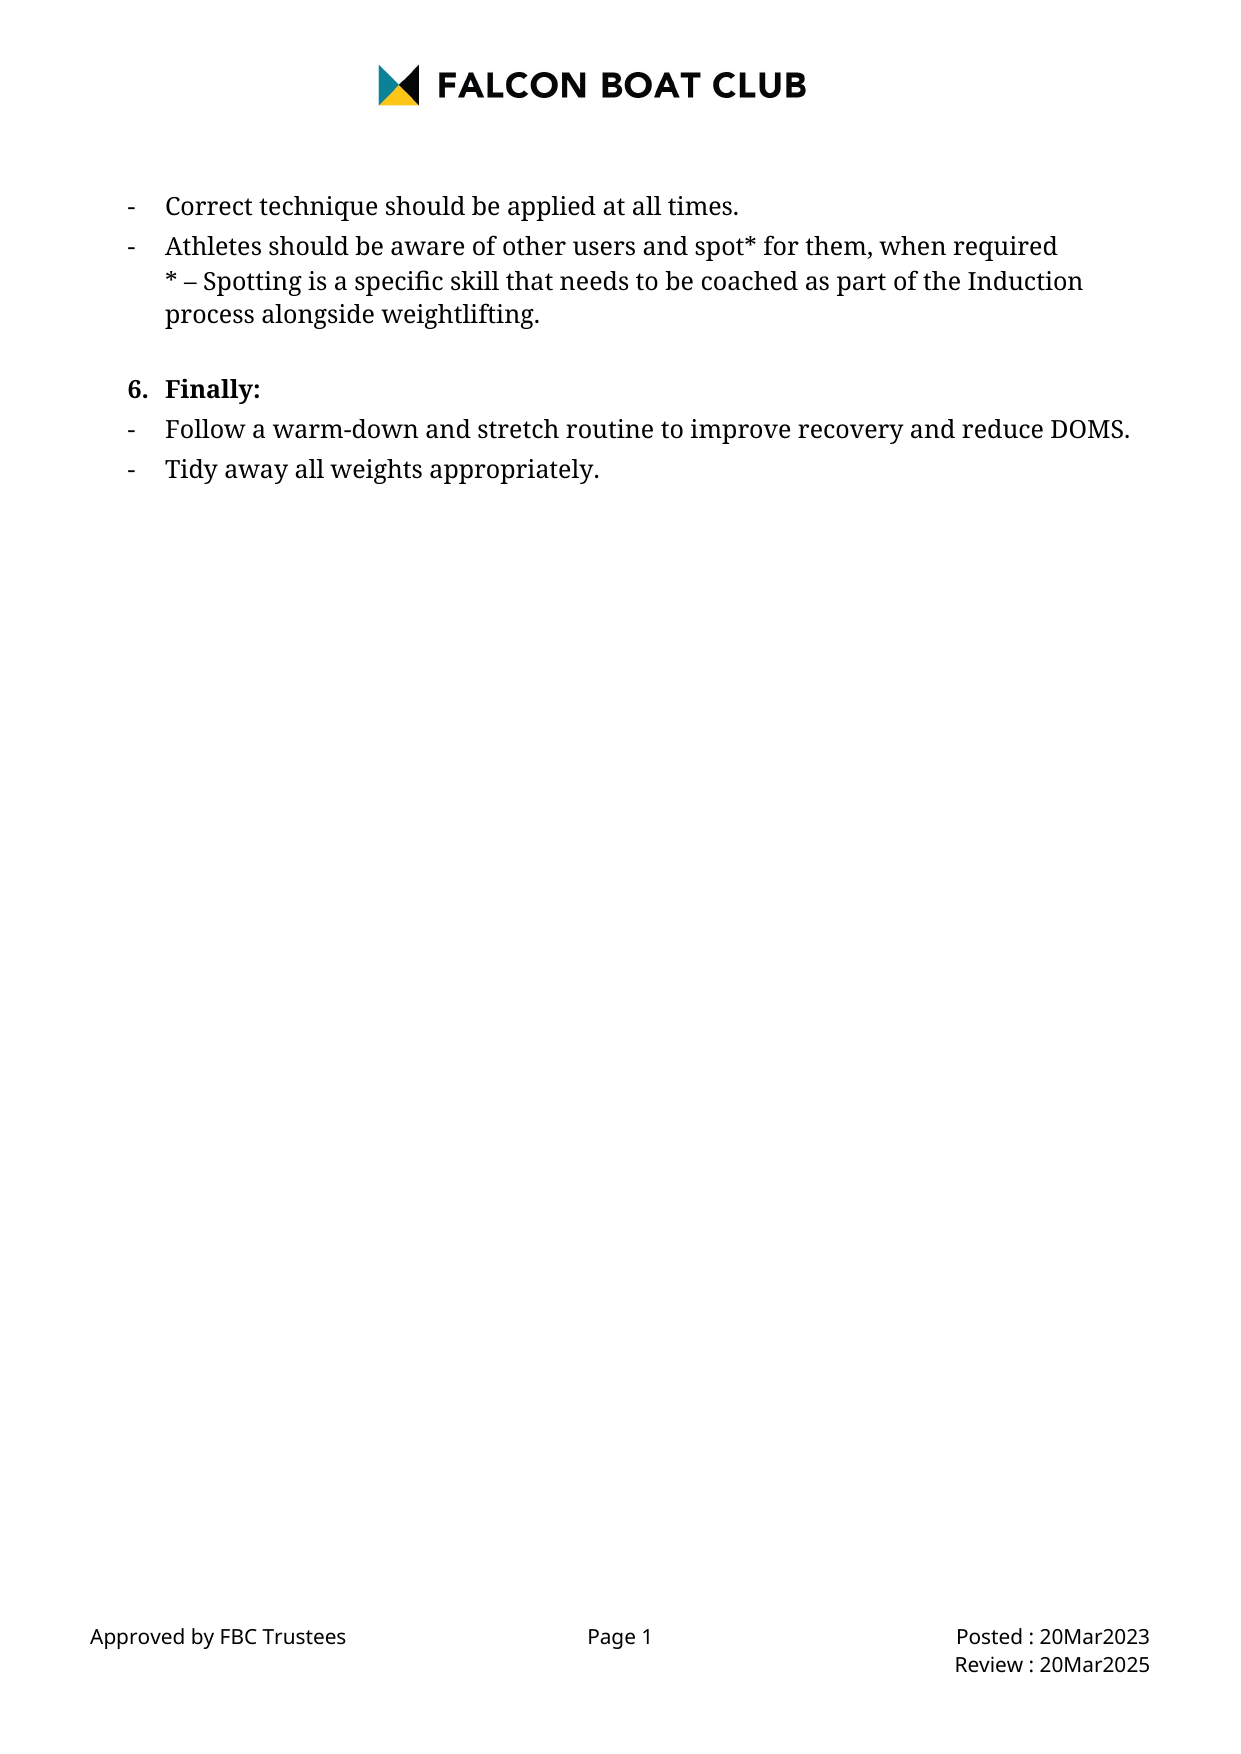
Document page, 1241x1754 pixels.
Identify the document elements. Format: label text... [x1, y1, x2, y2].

picture [338, 0, 861, 162]
list Athletes should be aware of other users and spot* for them, when required * – Spotting is a specific skill that needs to be coached as part of the Induction process alongside weightlifting. [127, 229, 1150, 331]
list Tidy away all weights appropriately. [127, 452, 1150, 486]
list Correct technique should be applied at all times. [127, 189, 1150, 223]
list Follow a warm-down and stretch routine to improve recovery and reduce DOMS. [127, 412, 1150, 446]
list Finally: [127, 372, 1150, 406]
